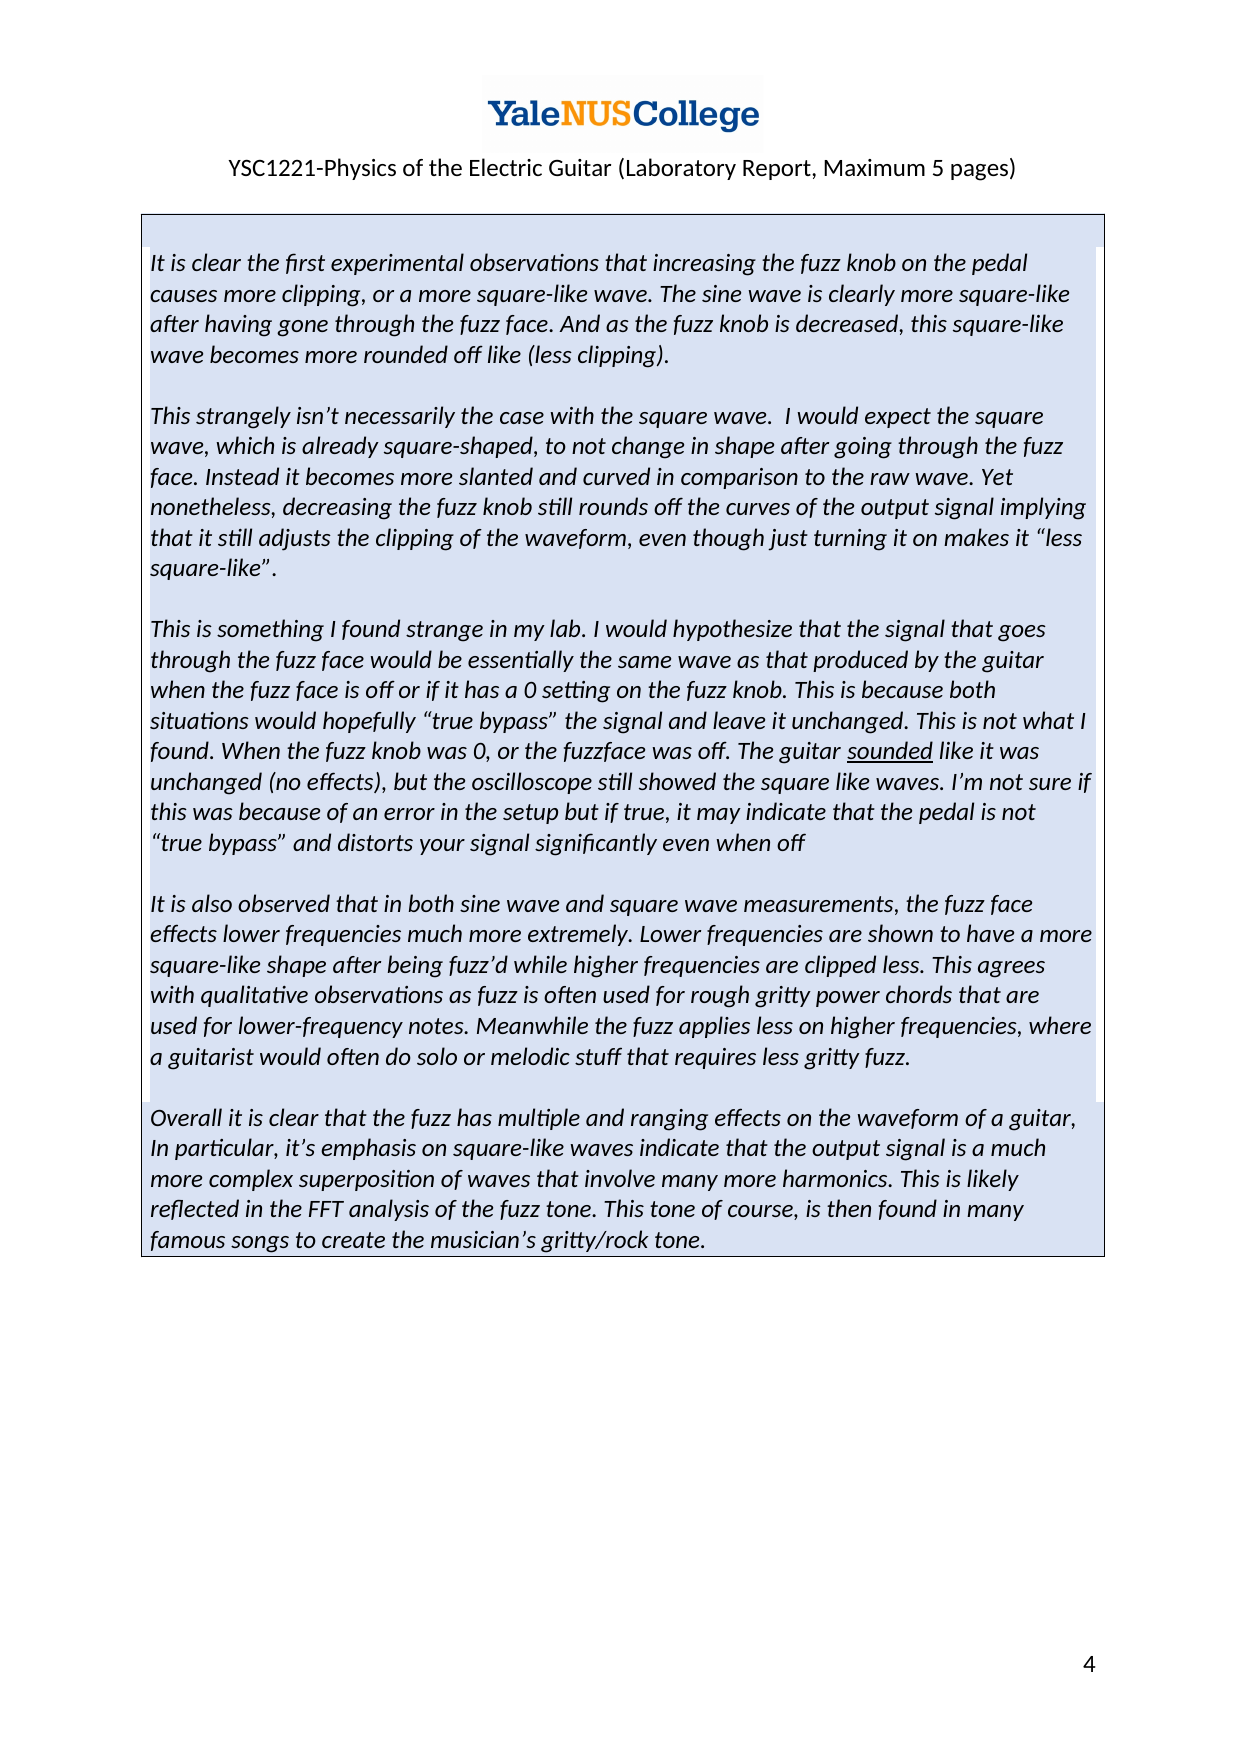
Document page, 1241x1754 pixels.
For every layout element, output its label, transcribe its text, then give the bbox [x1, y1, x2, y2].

picture [482, 75, 764, 153]
text It is clear the first experimental observations that increasing the fuzz knob on the pedal causes more clipping, or a more square-like wave. The sine wave is clearly more square-like after having gone through the fuzz face. And as the fuzz knob is decreased, this square-like wave becomes more rounded off like (less clipping). [150, 247, 1096, 369]
text This is something I found strange in my lab. I would hypothesize that the signal that goes through the fuzz face would be essentially the same wave as that produced by the guitar when the fuzz face is off or if it has a 0 setting on the fuzz knob. This is because both situations would hopefully “true bypass” the signal and leave it unchanged. This is not what I found. When the fuzz knob was 0, or the fuzzface was off. The guitar sounded like it was unchanged (no effects), but the oscilloscope still showed the square like waves. I’m not sure if this was because of an error in the setup but if true, it may indicate that the pedal is not “true bypass” and distorts your signal significantly even when off [150, 613, 1096, 858]
text Overall it is clear that the fuzz has multiple and ranging effects on the waveform of a guitar, In particular, it’s emphasis on square-like waves indicate that the output signal is a much more complex superposition of waves that involve many more harmonics. This is likely reflected in the FFT analysis of the fuzz tone. This tone of course, is then found in many famous songs to create the musician’s gritty/rock tone. [142, 1099, 1104, 1256]
text It is also observed that in both sine wave and square wave measurements, the fuzz face effects lower frequencies much more extremely. Lower frequencies are shown to have a more square-like shape after being fuzz’d while higher frequencies are clipped less. This agrees with qualitative observations as fuzz is often used for rough gritty power chords that are used for lower-frequency notes. Meanwhile the fuzz applies less on higher frequencies, where a guitarist would often do solo or melodic stuff that requires less gritty fuzz. [150, 888, 1096, 1071]
text This strangely isn’t necessarily the case with the square wave. I would expect the square wave, which is already square-shaped, to not change in shape after going through the fuzz face. Instead it becomes more slanted and curved in comparison to the raw wave. Yet nonetheless, decreasing the fuzz knob still rounds off the curves of the output signal implying that it still adjusts the clipping of the waveform, even though just turning it on makes it “less square-like”. [150, 400, 1096, 583]
